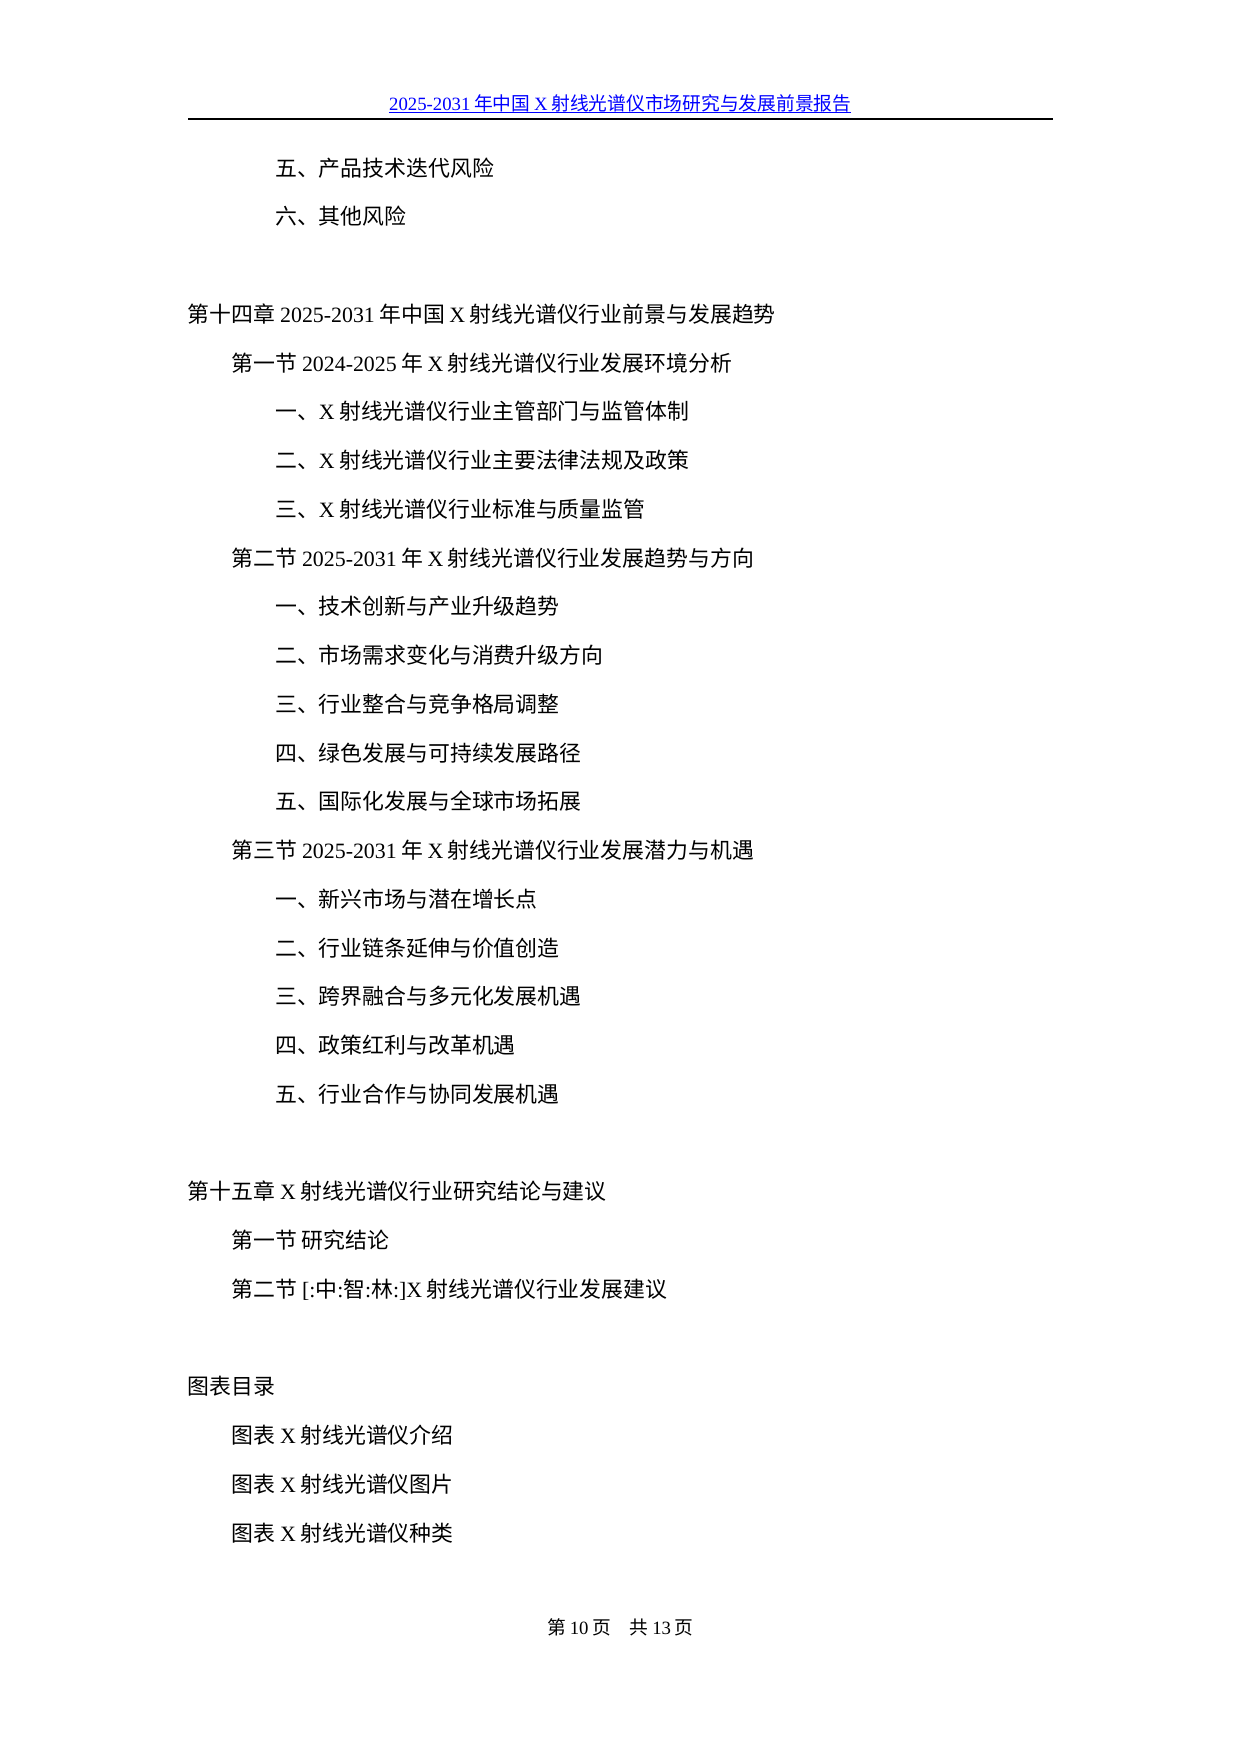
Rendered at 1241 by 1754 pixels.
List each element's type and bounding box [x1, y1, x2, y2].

text [187, 150, 1053, 1548]
